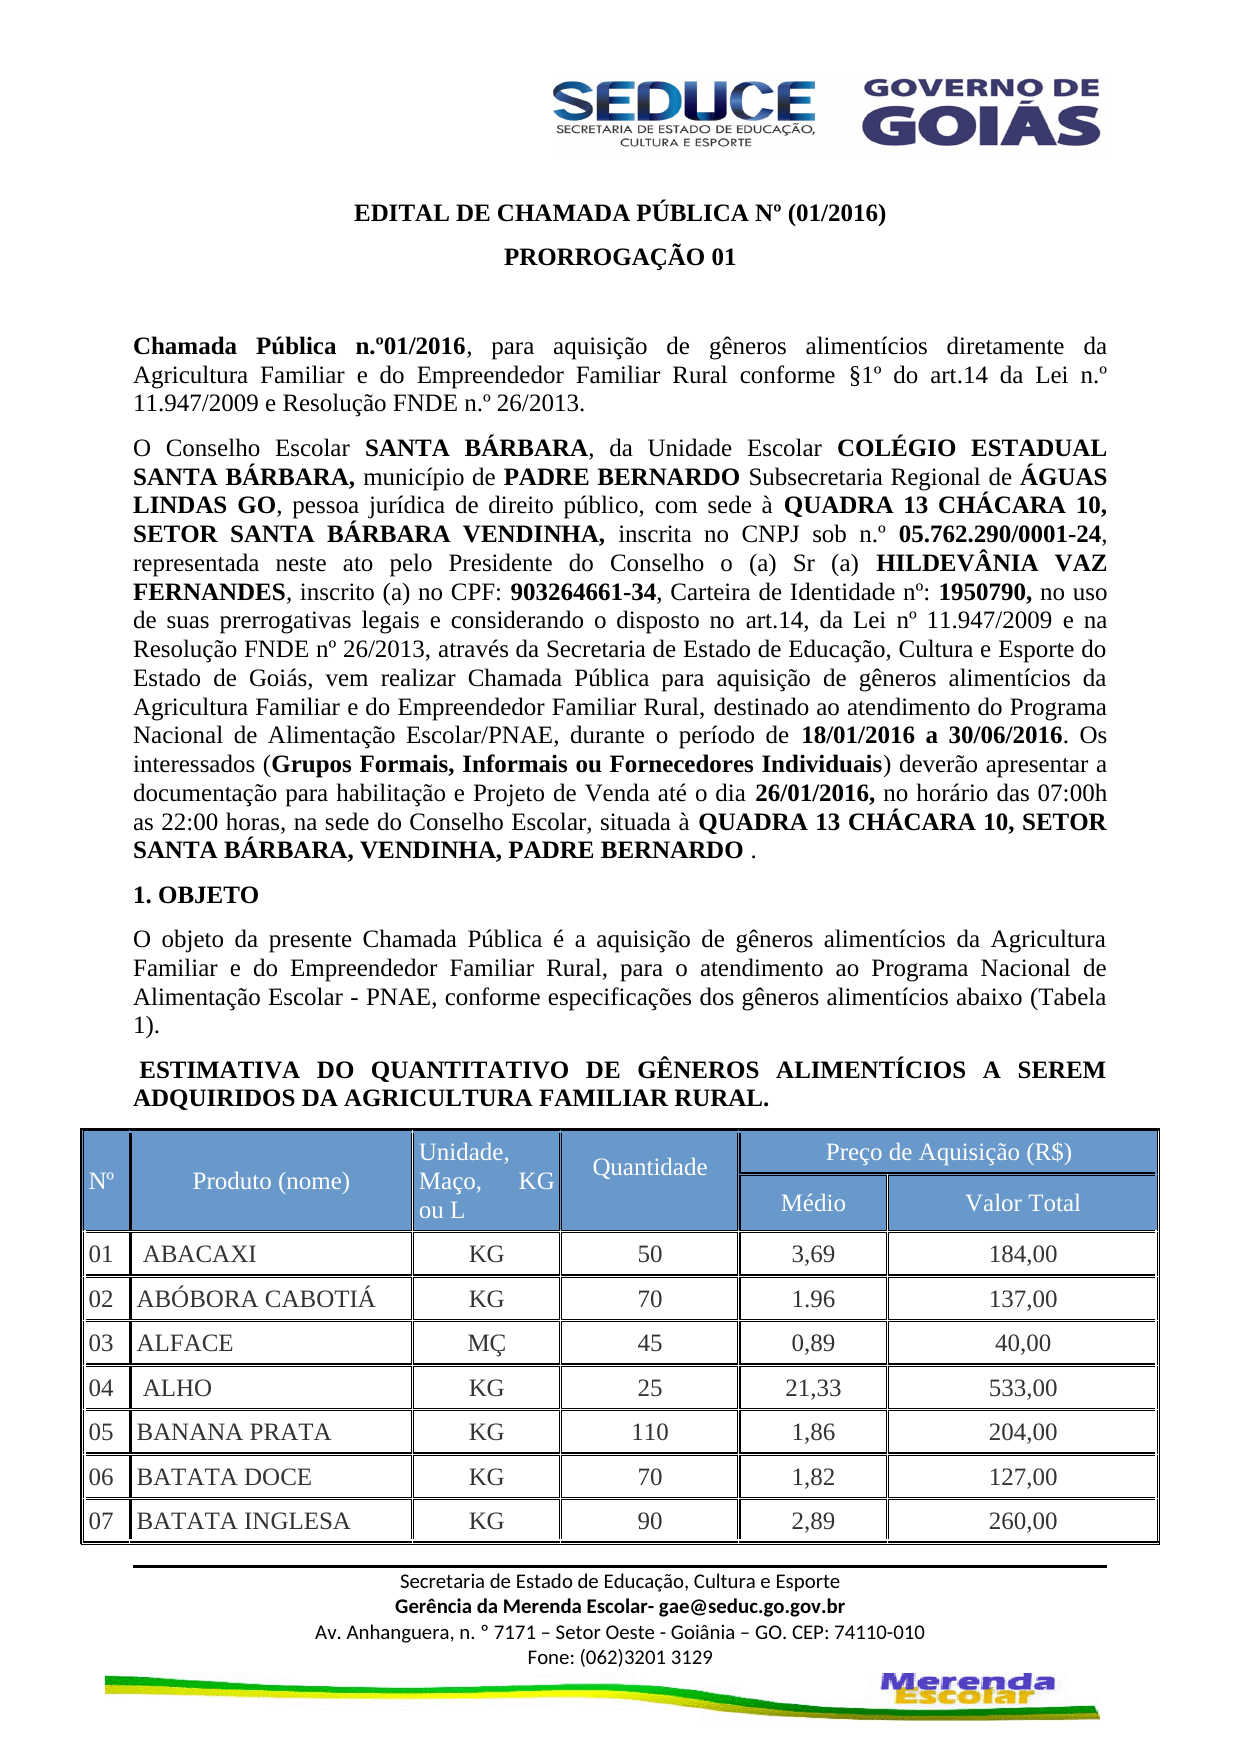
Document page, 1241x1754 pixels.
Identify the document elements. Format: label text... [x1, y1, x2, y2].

table_cell 01 [82, 1230, 130, 1274]
table_cell 04 [84, 1363, 129, 1408]
table_cell 03 [82, 1319, 130, 1363]
text O Conselho Escolar SANTA BÁRBARA, da Unidade Escolar COLÉGIO ESTADUAL SANTA BÁRBARA, município de PADRE BERNARDO Subsecretaria Regional de ÁGUAS LINDAS GO, pessoa jurídica de direito público, com sede à QUADRA 13 CHÁCARA 10, SETOR SANTA BÁRBARA VENDINHA, inscrita no CNPJ sob n.º 05.762.290/0001-24, representada neste ato pelo Presidente do Conselho o (a) Sr (a) HILDEVÂNIA VAZ FERNANDES, inscrito (a) no CPF: 903264661-34, Carteira de Identidade nº: 1950790, no uso de suas prerrogativas legais e considerando o disposto no art.14, da Lei nº 11.947/2009 e na Resolução FNDE nº 26/2013, através da Secretaria de Estado de Educação, Cultura e Esporte do Estado de Goiás, vem realizar Chamada Pública para aquisição de gêneros alimentícios da Agricultura Familiar e do Empreendedor Familiar Rural, destinado ao atendimento do Programa Nacional de Alimentação Escolar/PNAE, durante o período de 18/01/2016 a 30/06/2016. Os interessados (Grupos Formais, Informais ou Fornecedores Individuais) deverão apresentar a documentação para habilitação e Projeto de Venda até o dia 26/01/2016, no horário das 07:00h as 22:00 horas, na sede do Conselho Escolar, situada à QUADRA 13 CHÁCARA 10, SETOR SANTA BÁRBARA, VENDINHA, PADRE BERNARDO . [133, 433, 1107, 864]
table_cell 07 [82, 1497, 130, 1541]
table_cell KG [414, 1367, 559, 1408]
table_cell 137,00 [889, 1274, 1157, 1319]
table_cell KG [414, 1233, 559, 1274]
table_cell 45 [562, 1322, 737, 1363]
table_cell ABACAXI [132, 1233, 411, 1274]
table_cell Médio [741, 1176, 886, 1230]
table_cell KG [414, 1456, 559, 1497]
text Chamada Pública n.º01/2016, para aquisição de gêneros alimentícios diretamente da Agricultura Familiar e do Empreendedor Familiar Rural conforme §1º do art.14 da Lei n.º 11.947/2009 e Resolução FNDE n.º 26/2013. [133, 331, 1107, 417]
table_cell Valor Total [889, 1172, 1157, 1230]
table_cell 110 [562, 1411, 737, 1452]
table_cell 02 [84, 1274, 129, 1319]
table_cell BATATA DOCE [132, 1456, 411, 1497]
table_cell ALFACE [132, 1322, 411, 1363]
table_cell 184,00 [888, 1230, 1158, 1274]
table_cell BATATA INGLESA [130, 1500, 412, 1541]
table_cell 2,89 [739, 1500, 887, 1541]
table_cell 70 [562, 1456, 737, 1497]
table_cell 260,00 [888, 1497, 1158, 1541]
table_cell BANANA PRATA [132, 1411, 411, 1452]
table_cell 1,82 [741, 1456, 886, 1497]
table_cell 05 [82, 1408, 130, 1452]
table_cell 06 [84, 1452, 129, 1497]
table_header Unidade, Maço, KG ou L [413, 1131, 561, 1230]
table_cell KG [414, 1411, 559, 1452]
table_cell 127,00 [889, 1452, 1157, 1497]
table_cell 90 [561, 1497, 739, 1541]
table_cell ALHO [132, 1367, 411, 1408]
text ESTIMATIVA DO QUANTITATIVO DE GÊNEROS ALIMENTÍCIOS A SEREM ADQUIRIDOS DA AGRICULTURA FAMILIAR RURAL. [133, 1055, 1107, 1112]
table_cell 40,00 [888, 1319, 1158, 1363]
text PRORROGAÇÃO 01 [133, 242, 1107, 271]
table_cell 204,00 [888, 1408, 1158, 1452]
table_header Produto (nome) [130, 1131, 412, 1230]
table_cell KG [414, 1278, 559, 1319]
table_cell 533,00 [889, 1363, 1157, 1408]
table_cell 1.96 [741, 1278, 886, 1319]
table_cell 70 [562, 1278, 737, 1319]
table_cell KG [413, 1500, 561, 1541]
table_cell 50 [562, 1233, 737, 1274]
table_cell 3,69 [741, 1233, 886, 1274]
table_header Nº [84, 1130, 130, 1230]
table_cell 1,86 [741, 1411, 886, 1452]
text 1. OBJETO [133, 880, 1107, 908]
table_cell 25 [562, 1367, 737, 1408]
table_cell 0,89 [741, 1322, 886, 1363]
table_cell 21,33 [741, 1367, 886, 1408]
table_cell MÇ [414, 1322, 559, 1363]
text EDITAL DE CHAMADA PÚBLICA Nº (01/2016) [133, 198, 1107, 227]
table_cell ABÓBORA CABOTIÁ [132, 1278, 411, 1319]
table_header Preço de Aquisição (R$) [739, 1131, 1157, 1172]
text O objeto da presente Chamada Pública é a aquisição de gêneros alimentícios da Agricultura Familiar e do Empreendedor Familiar Rural, para o atendimento ao Programa Nacional de Alimentação Escolar - PNAE, conforme especificações dos gêneros alimentícios abaixo (Tabela 1). [133, 924, 1107, 1039]
picture [552, 73, 1108, 154]
table_header Quantidade [561, 1130, 739, 1230]
